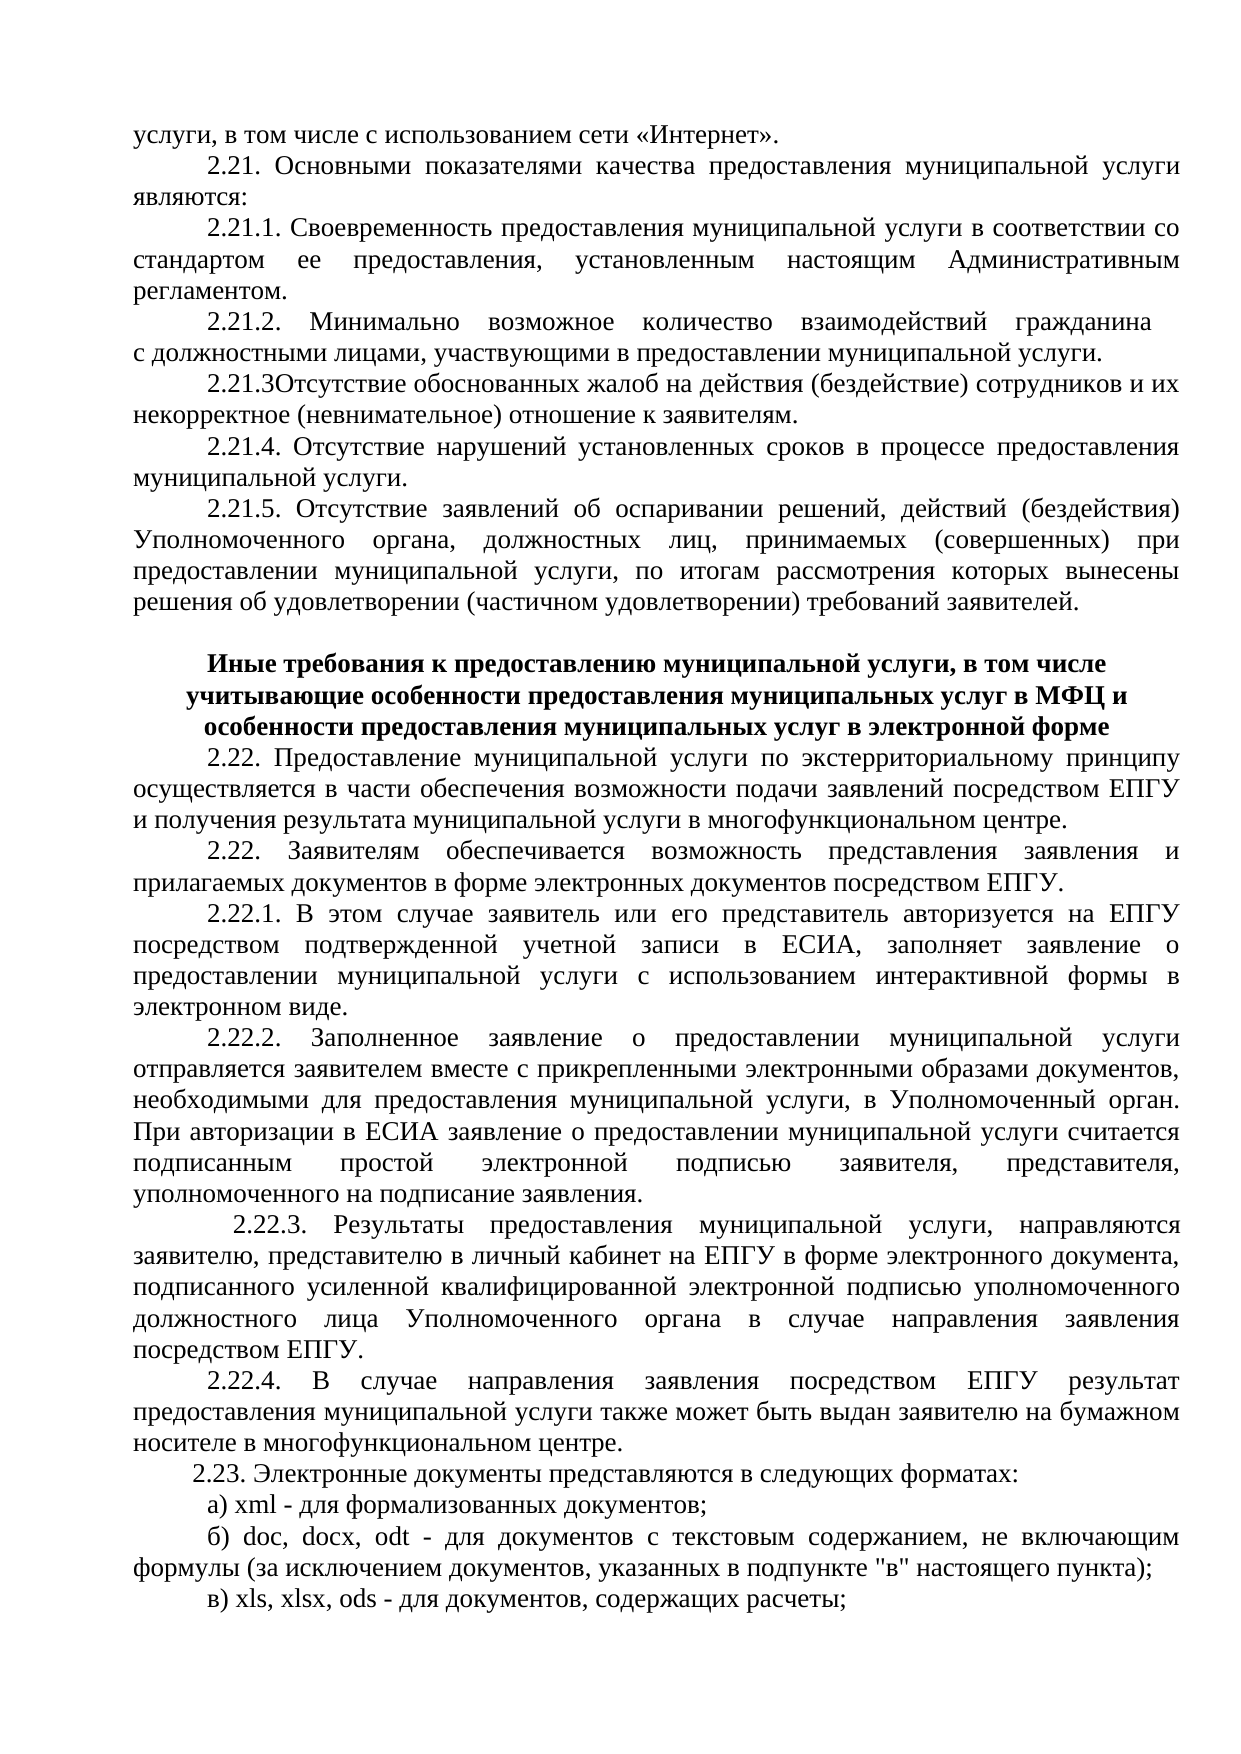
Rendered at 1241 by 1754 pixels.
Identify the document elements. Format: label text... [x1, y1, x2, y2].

text 2.21.5. Отсутствие заявлений об оспаривании решений, действий (бездействия) Уполномоченного органа, должностных лиц, принимаемых (совершенных) при предоставлении муниципальной услуги, по итогам рассмотрения которых вынесены решения об удовлетворении (частичном удовлетворении) требований заявителей. [133, 492, 1181, 616]
text 2.22.4. В случае направления заявления посредством ЕПГУ результат предоставления муниципальной услуги также может быть выдан заявителю на бумажном носителе в многофункциональном центре. [133, 1364, 1181, 1457]
text 2.22. Заявителям обеспечивается возможность представления заявления и прилагаемых документов в форме электронных документов посредством ЕПГУ. [133, 834, 1181, 897]
text 2.21.3Отсутствие обоснованных жалоб на действия (бездействие) сотрудников и их некорректное (невнимательное) отношение к заявителям. [133, 367, 1181, 429]
text 2.23. Электронные документы представляются в следующих форматах: [133, 1457, 1181, 1488]
text Иные требования к предоставлению муниципальной услуги, в том числе учитывающие особенности предоставления муниципальных услуг в МФЦ и особенности предоставления муниципальных услуг в электронной форме [133, 648, 1181, 741]
text б) doc, docx, odt - для документов с текстовым содержанием, не включающим формулы (за исключением документов, указанных в подпункте "в" настоящего пункта); [133, 1520, 1181, 1582]
text 2.22.1. В этом случае заявитель или его представитель авторизуется на ЕПГУ посредством подтвержденной учетной записи в ЕСИА, заполняет заявление о предоставлении муниципальной услуги с использованием интерактивной формы в электронном виде. [133, 897, 1181, 1021]
text 2.22. Предоставление муниципальной услуги по экстерриториальному принципу осуществляется в части обеспечения возможности подачи заявлений посредством ЕПГУ и получения результата муниципальной услуги в многофункциональном центре. [133, 741, 1181, 834]
text 2.22.3. Результаты предоставления муниципальной услуги, направляются заявителю, представителю в личный кабинет на ЕПГУ в форме электронного документа, подписанного усиленной квалифицированной электронной подписью уполномоченного должностного лица Уполномоченного органа в случае направления заявления посредством ЕПГУ. [133, 1208, 1181, 1364]
text 2.21. Основными показателями качества предоставления муниципальной услуги являются: [133, 149, 1181, 212]
text в) xls, xlsx, ods - для документов, содержащих расчеты; [133, 1582, 1181, 1613]
text а) xml - для формализованных документов; [133, 1488, 1181, 1520]
text 2.21.2. Минимально возможное количество взаимодействий гражданина с должностными лицами, участвующими в предоставлении муниципальной услуги. [133, 305, 1181, 367]
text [133, 118, 1181, 149]
text 2.22.2. Заполненное заявление о предоставлении муниципальной услуги отправляется заявителем вместе с прикрепленными электронными образами документов, необходимыми для предоставления муниципальной услуги, в Уполномоченный орган. При авторизации в ЕСИА заявление о предоставлении муниципальной услуги считается подписанным простой электронной подписью заявителя, представителя, уполномоченного на подписание заявления. [133, 1021, 1181, 1208]
text 2.21.4. Отсутствие нарушений установленных сроков в процессе предоставления муниципальной услуги. [133, 429, 1181, 492]
text 2.21.1. Своевременность предоставления муниципальной услуги в соответствии со стандартом ее предоставления, установленным настоящим Административным регламентом. [133, 212, 1181, 305]
